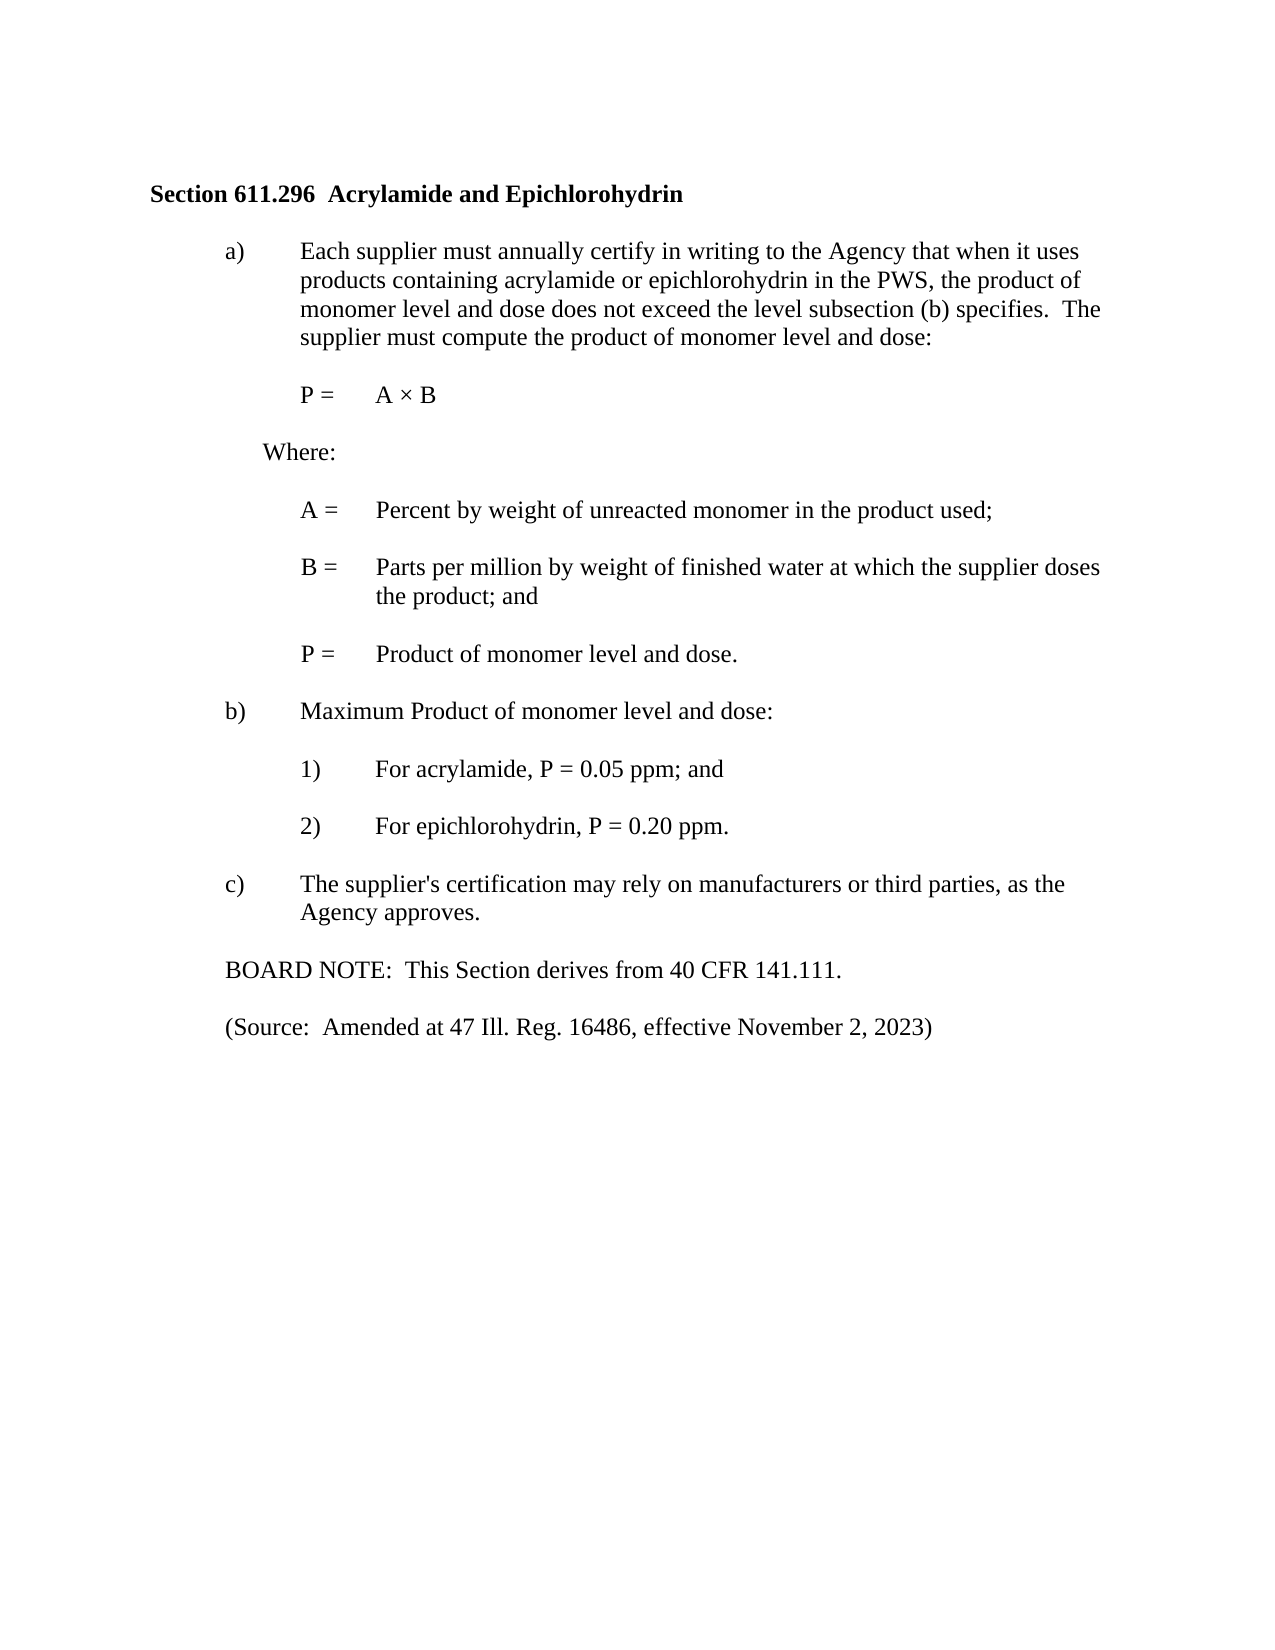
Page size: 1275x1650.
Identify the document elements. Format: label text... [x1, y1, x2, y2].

text b) Maximum Product of monomer level and dose: [225, 696, 1125, 725]
text Section 611.296 Acrylamide and Epichlorohydrin [150, 179, 1125, 207]
text (Source: Amended at 47 Ill. Reg. 16486, effective November 2, 2023) [150, 1012, 1125, 1041]
text B = Parts per million by weight of finished water at which the supplier doses the product; and [301, 552, 1125, 610]
text A = Percent by weight of unreacted monomer in the product used; [300, 495, 1125, 524]
text BOARD NOTE: This Section derives from 40 CFR 141.111. [225, 955, 1125, 984]
text a) Each supplier must annually certify in writing to the Agency that when it uses products containing acrylamide or epichlorohydrin in the PWS, the product of monomer level and dose does not exceed the level subsection (b) specifies. The supplier must compute the product of monomer level and dose: [225, 236, 1125, 351]
text 2) For epichlorohydrin, P = 0.20 ppm. [300, 811, 1125, 840]
text P = A × B [225, 380, 1125, 409]
text P = Product of monomer level and dose. [301, 639, 1125, 667]
text Where: [225, 437, 1125, 466]
text c) The supplier's certification may rely on manufacturers or third parties, as the Agency approves. [225, 869, 1125, 926]
text 1) For acrylamide, P = 0.05 ppm; and [300, 754, 1125, 782]
